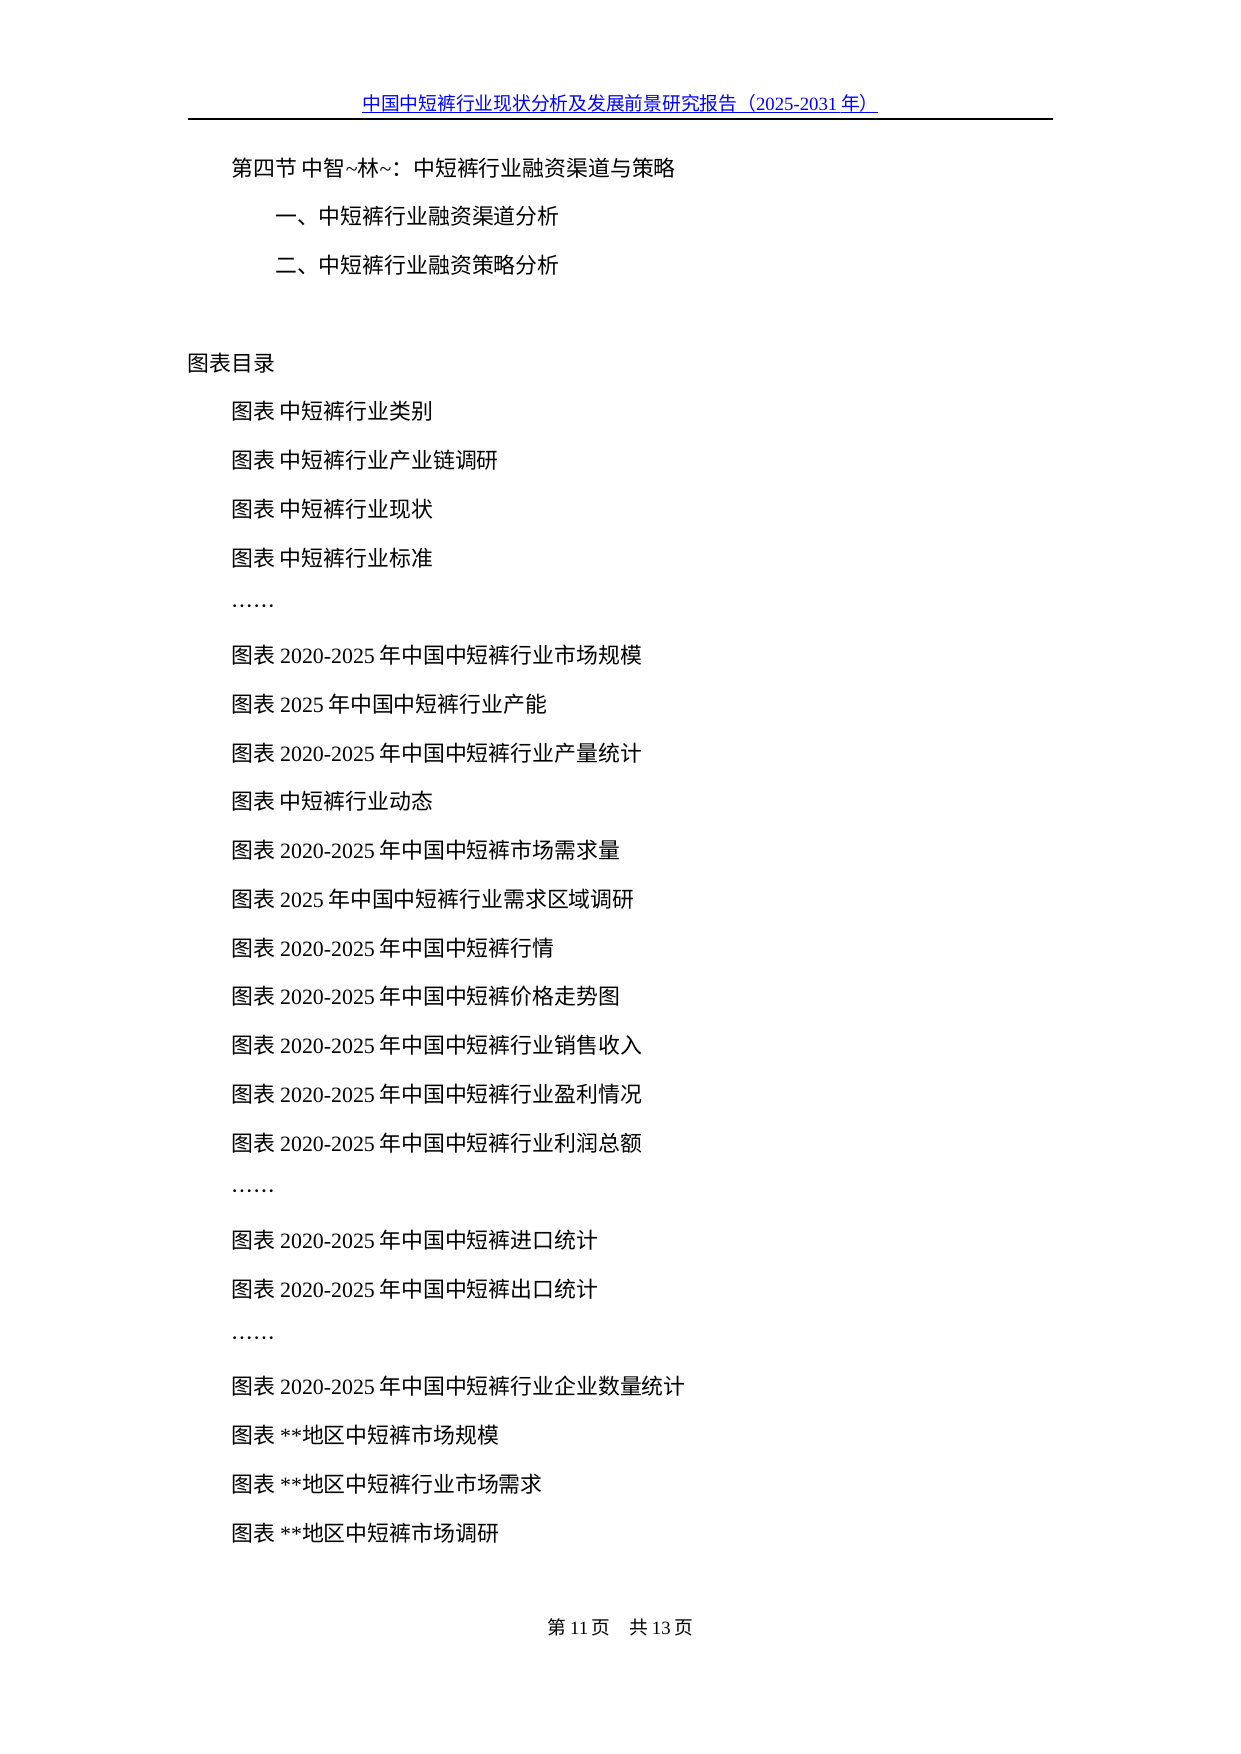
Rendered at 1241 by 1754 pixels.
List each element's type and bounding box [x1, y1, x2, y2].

text [187, 150, 1053, 1548]
